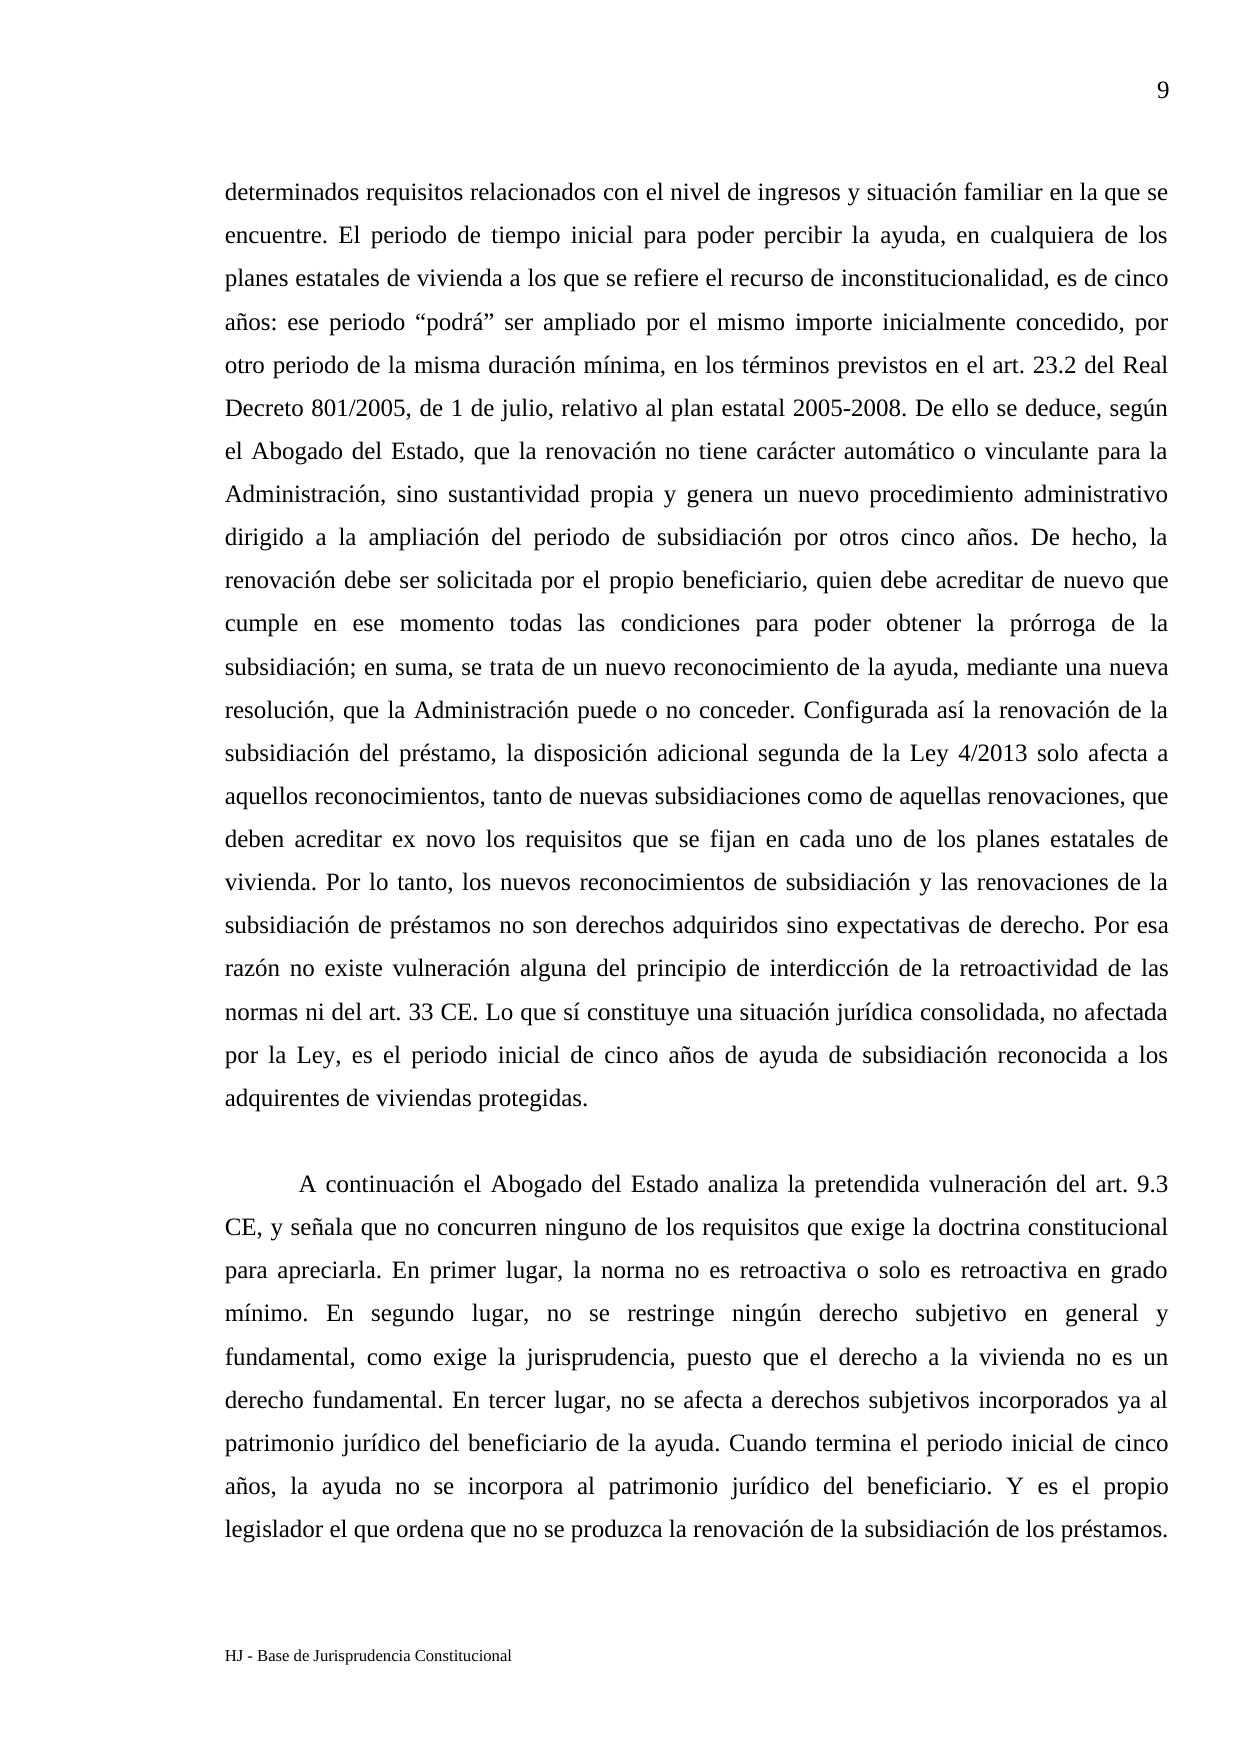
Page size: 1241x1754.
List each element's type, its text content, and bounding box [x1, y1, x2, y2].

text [224, 177, 1169, 1112]
text A continuación el Abogado del Estado analiza la pretendida vulneración del art. 9.3 CE, y señala que no concurren ninguno de los requisitos que exige la doctrina constitucional para apreciarla. En primer lugar, la norma no es retroactiva o solo es retroactiva en grado mínimo. En segundo lugar, no se restringe ningún derecho subjetivo en general y fundamental, como exige la jurisprudencia, puesto que el derecho a la vivienda no es un derecho fundamental. En tercer lugar, no se afecta a derechos subjetivos incorporados ya al patrimonio jurídico del beneficiario de la ayuda. Cuando termina el periodo inicial de cinco años, la ayuda no se incorpora al patrimonio jurídico del beneficiario. Y es el propio legislador el que ordena que no se produzca la renovación de la subsidiación de los préstamos. [224, 1169, 1169, 1543]
